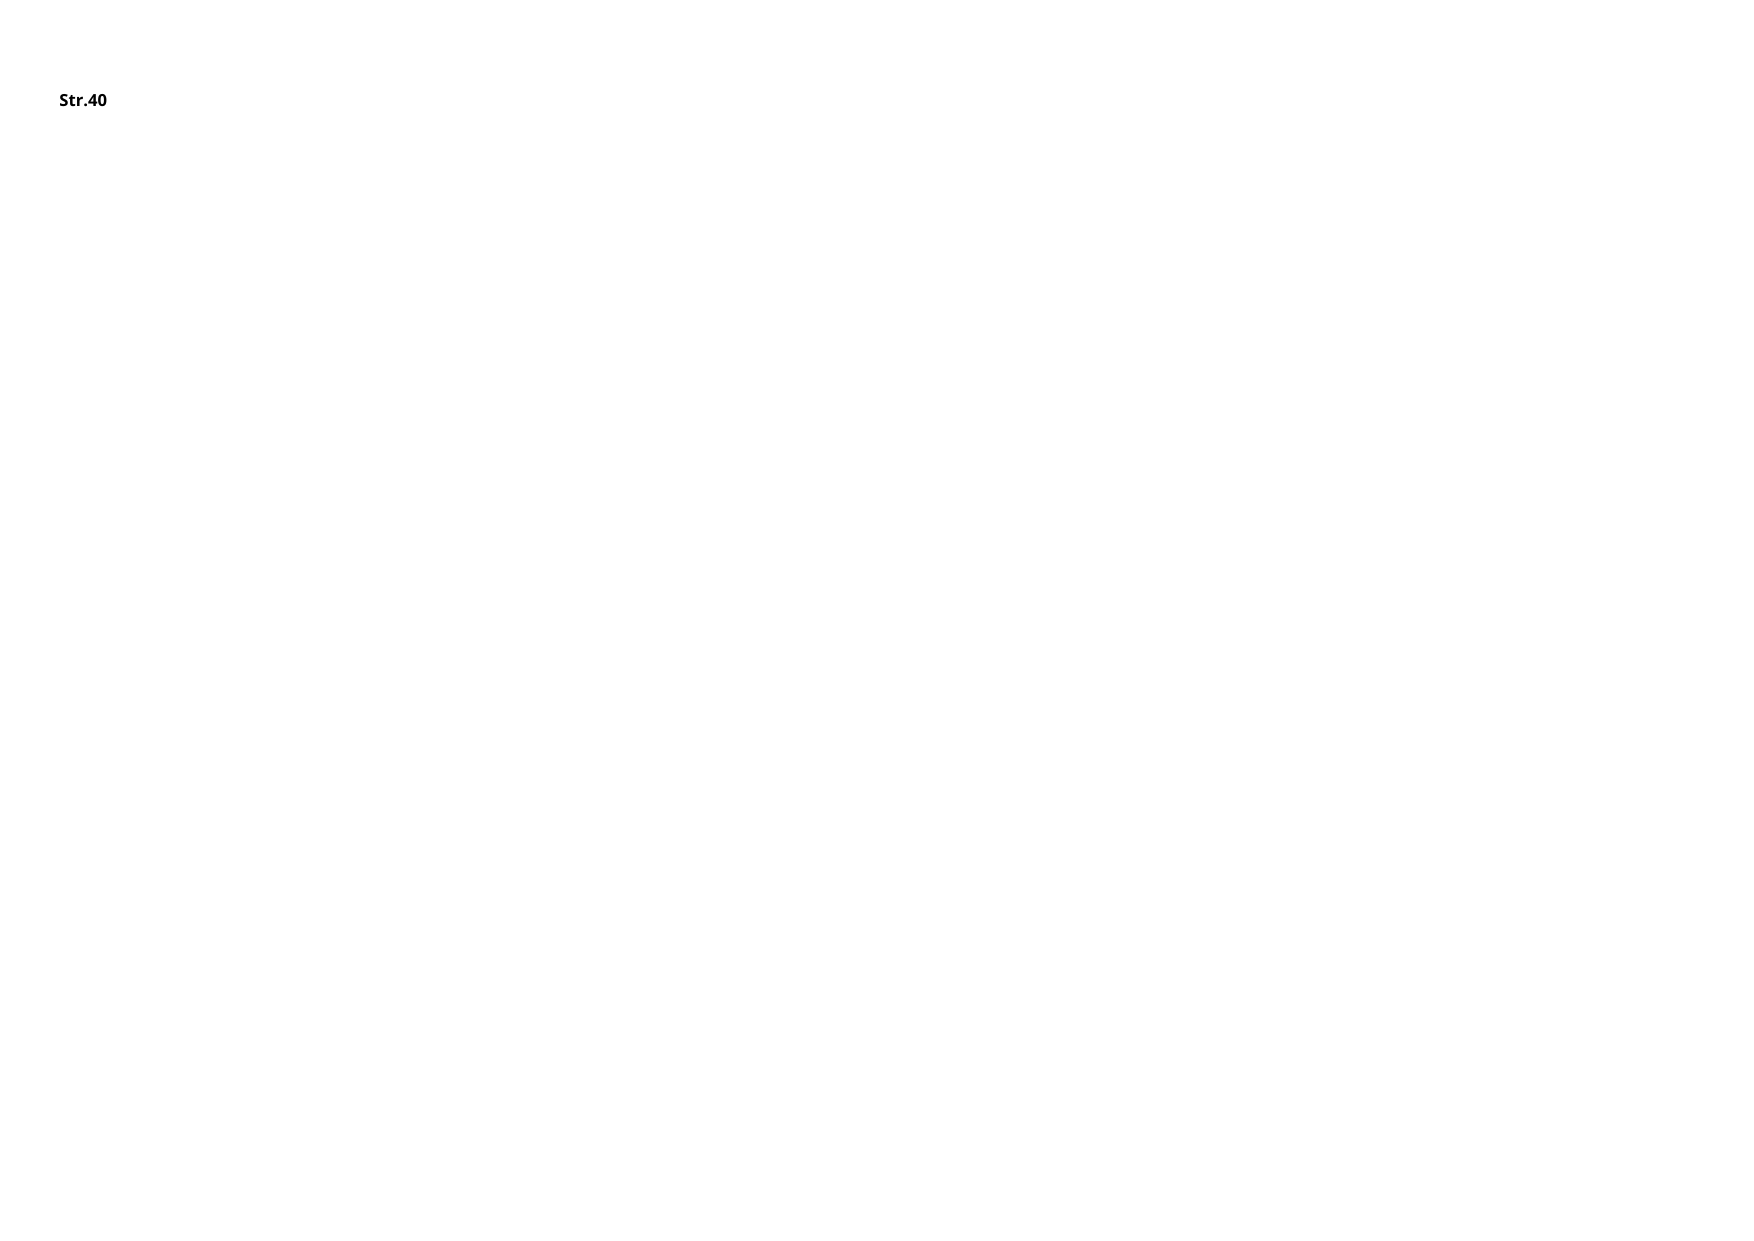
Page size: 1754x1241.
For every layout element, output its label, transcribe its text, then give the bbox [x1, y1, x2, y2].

text Str.40 [59, 89, 1724, 111]
